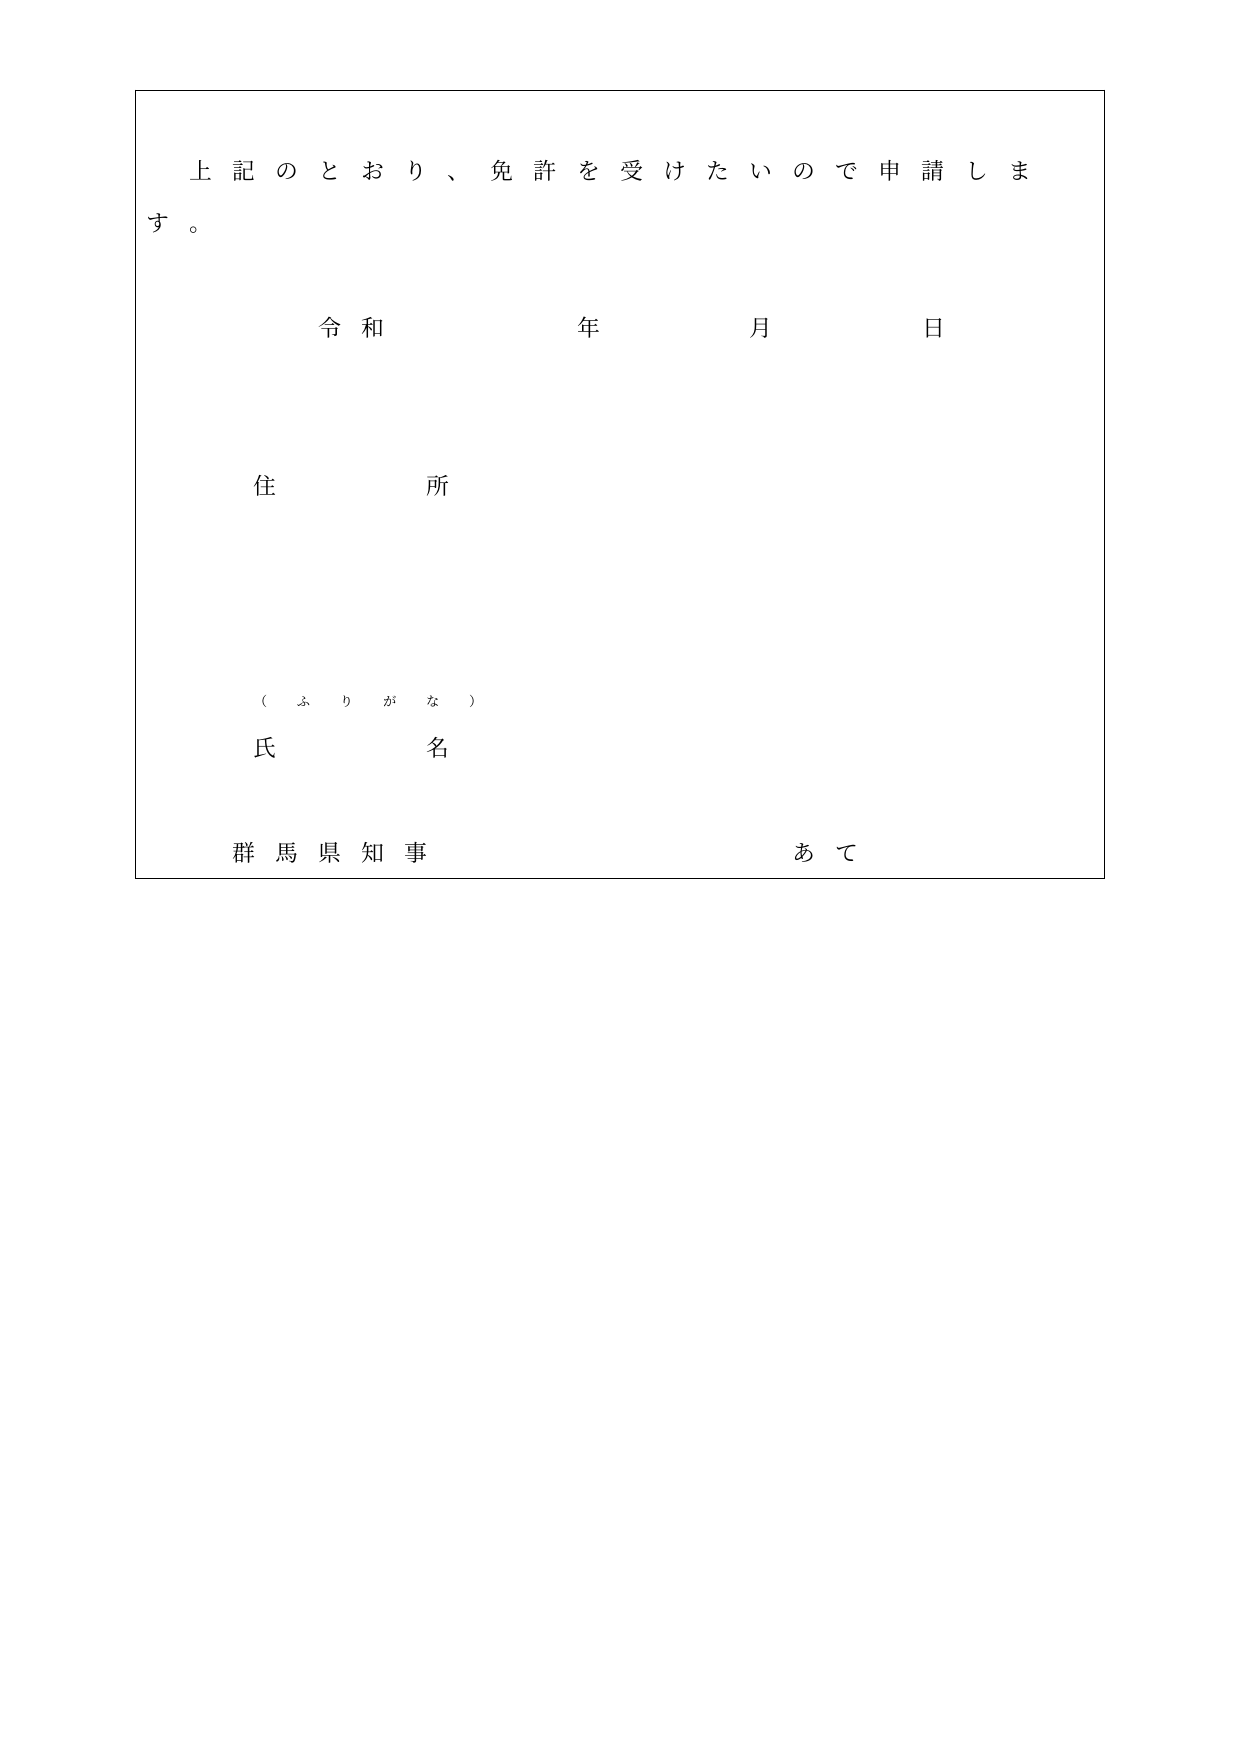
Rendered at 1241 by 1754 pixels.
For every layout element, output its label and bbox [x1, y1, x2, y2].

table_cell [136, 91, 1104, 878]
